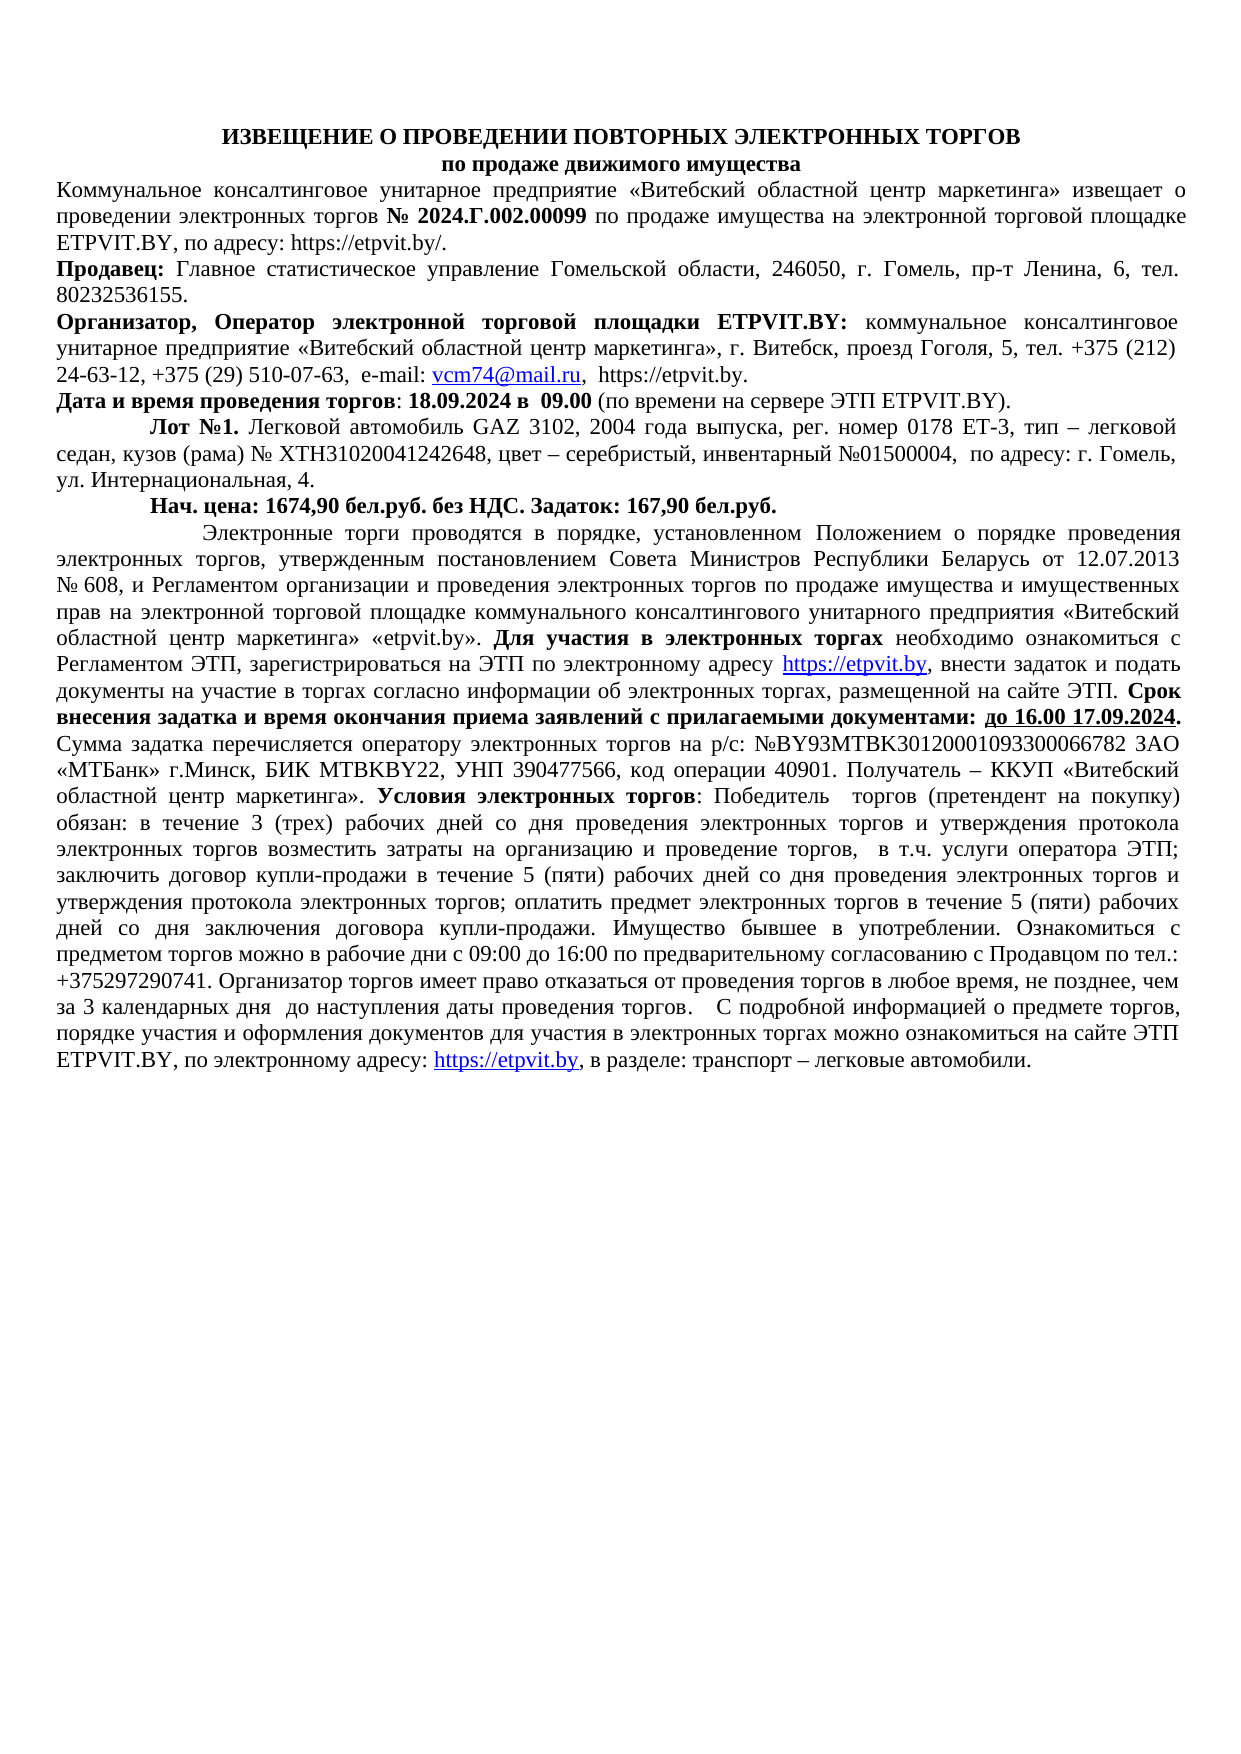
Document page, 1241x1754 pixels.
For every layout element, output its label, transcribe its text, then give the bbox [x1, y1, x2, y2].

text Электронные торги проводятся в порядке, установленном Положением о порядке проведения электронных торгов, утвержденным постановлением Совета Министров Республики Беларусь от 12.07.2013 № 608, и Регламентом организации и проведения электронных торгов по продаже имущества и имущественных прав на электронной торговой площадке коммунального консалтингового унитарного предприятия «Витебский областной центр маркетинга» «etpvit.by». Для участия в электронных торгах необходимо ознакомиться с Регламентом ЭТП, зарегистрироваться на ЭТП по электронному адресу https://etpvit.by, внести задаток и подать документы на участие в торгах согласно информации об электронных торгах, размещенной на сайте ЭТП. Срок внесения задатка и время окончания приема заявлений с прилагаемыми документами: до 16.00 17.09.2024. Сумма задатка перечисляется оператору электронных торгов на р/с: №BY93MTBK30120001093300066782 ЗАО «МТБанк» г.Минск, БИК MTBKBY22, УНП 390477566, код операции 40901. Получатель – ККУП «Витебский областной центр маркетинга». Условия электронных торгов: Победитель торгов (претендент на покупку) обязан: в течение 3 (трех) рабочих дней со дня проведения электронных торгов и утверждения протокола электронных торгов возместить затраты на организацию и проведение торгов, в т.ч. услуги оператора ЭТП; заключить договор купли-продажи в течение 5 (пяти) рабочих дней со дня проведения электронных торгов и утверждения протокола электронных торгов; оплатить предмет электронных торгов в течение 5 (пяти) рабочих дней со дня заключения договора купли-продажи. Имущество бывшее в употреблении. Ознакомиться с предметом торгов можно в рабочие дни с 09:00 до 16:00 по предварительному согласованию с Продавцом по тел.: +375297290741. Организатор торгов имеет право отказаться от проведения торгов в любое время, не позднее, чем за 3 календарных дня до наступления даты проведения торгов. С подробной информацией о предмете торгов, порядке участия и оформления документов для участия в электронных торгах можно ознакомиться на сайте ЭТП ETPVIT.BY, по электронному адресу: https://etpvit.by, в разделе: транспорт – легковые автомобили. [56, 677, 1181, 1072]
text Дата и время проведения торгов: 18.09.2024 в 09.00 (по времени на сервере ЭТП ETPVIT.BY). [56, 387, 1178, 413]
text Продавец: Главное статистическое управление Гомельской области, 246050, г. Гомель, пр-т Ленина, 6, тел. 80232536155. [56, 255, 1181, 308]
text Нач. цена: 1674,90 бел.руб. без НДС. Задаток: 167,90 бел.руб. [56, 492, 1178, 519]
text Организатор, Оператор электронной торговой площадки ETPVIT.BY: коммунальное консалтинговое унитарное предприятие «Витебский областной центр маркетинга», г. Витебск, проезд Гоголя, 5, тел. +375 (212) 24-63-12, +375 (29) 510-07-63, е-mail: vcm74@mail.ru, https://etpvit.by. [56, 308, 1178, 387]
text Электронные торги проводятся в порядке, установленном Положением о порядке проведения электронных торгов, утвержденным постановлением Совета Министров Республики Беларусь от 12.07.2013 № 608, и Регламентом организации и проведения электронных торгов по продаже имущества и имущественных прав на электронной торговой площадке коммунального консалтингового унитарного предприятия «Витебский областной центр маркетинга» «etpvit.by». Для участия в электронных торгах необходимо ознакомиться с Регламентом ЭТП, зарегистрироваться на ЭТП по электронному адресу https://etpvit.by, внести задаток и подать документы на участие в торгах согласно информации об электронных торгах, размещенной на сайте ЭТП. Срок внесения задатка и время окончания приема заявлений с прилагаемыми документами: до 16.00 17.09.2024. Сумма задатка перечисляется оператору электронных торгов на р/с: №BY93MTBK30120001093300066782 ЗАО «МТБанк» г.Минск, БИК MTBKBY22, УНП 390477566, код операции 40901. Получатель – ККУП «Витебский областной центр маркетинга». Условия электронных торгов: Победитель торгов (претендент на покупку) обязан: в течение 3 (трех) рабочих дней со дня проведения электронных торгов и утверждения протокола электронных торгов возместить затраты на организацию и проведение торгов, в т.ч. услуги оператора ЭТП; заключить договор купли-продажи в течение 5 (пяти) рабочих дней со дня проведения электронных торгов и утверждения протокола электронных торгов; оплатить предмет электронных торгов в течение 5 (пяти) рабочих дней со дня заключения договора купли-продажи. Имущество бывшее в употреблении. Ознакомиться с предметом торгов можно в рабочие дни с 09:00 до 16:00 по предварительному согласованию с Продавцом по тел.: +375297290741. Организатор торгов имеет право отказаться от проведения торгов в любое время, не позднее, чем за 3 календарных дня до наступления даты проведения торгов. С подробной информацией о предмете торгов, порядке участия и оформления документов для участия в электронных торгах можно ознакомиться на сайте ЭТП ETPVIT.BY, по электронному адресу: https://etpvit.by, в разделе: транспорт – легковые автомобили. [56, 519, 1181, 677]
text Лот №1. Легковой автомобиль GAZ 3102, 2004 года выпуска, рег. номер 0178 ЕТ-3, тип – легковой седан, кузов (рама) № XTH31020041242648, цвет – серебристый, инвентарный №01500004, по адресу: г. Гомель, ул. Интернациональная, 4. [56, 413, 1178, 492]
text по продаже движимого имущества [56, 150, 1186, 176]
text ИЗВЕЩЕНИЕ О ПРОВЕДЕНИИ ПОВТОРНЫХ ЭЛЕКТРОННЫХ ТОРГОВ [56, 123, 1186, 150]
text Коммунальное консалтинговое унитарное предприятие «Витебский областной центр маркетинга» извещает о проведении электронных торгов № 2024.Г.002.00099 по продаже имущества на электронной торговой площадке ETPVIT.BY, по адресу: https://etpvit.by/. [56, 176, 1187, 255]
